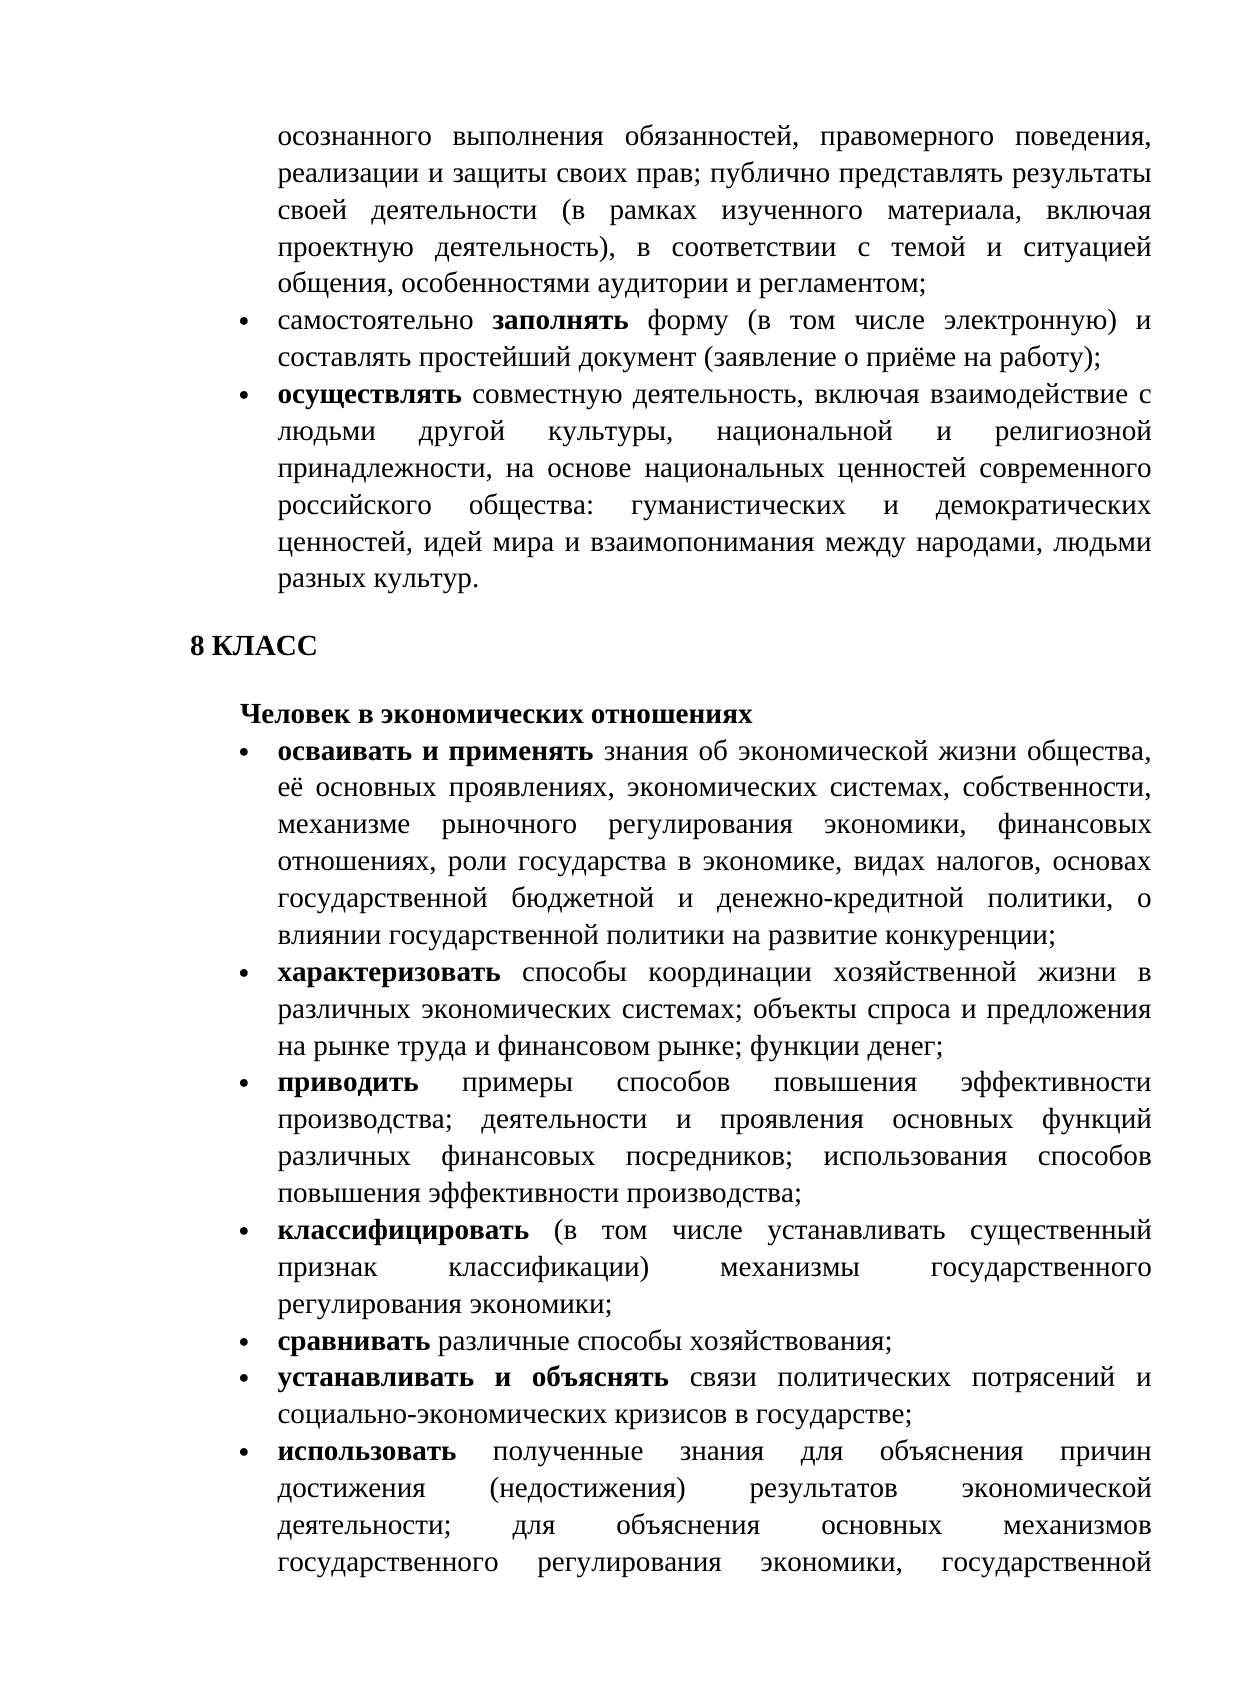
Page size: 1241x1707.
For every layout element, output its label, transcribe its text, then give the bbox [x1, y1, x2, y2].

list классифицировать (в том числе устанавливать существенный признак классификации) механизмы государственного регулирования экономики; [240, 1212, 1152, 1319]
text 8 КЛАСС [190, 628, 1152, 662]
list осуществлять совместную деятельность, включая взаимодействие с людьми другой культуры, национальной и религиозной принадлежности, на основе национальных ценностей современного российского общества: гуманистических и демократических ценностей, идей мира и взаимопонимания между народами, людьми разных культур. [240, 376, 1152, 594]
list самостоятельно заполнять форму (в том числе электронную) и составлять простейший документ (заявление о приёме на работу); [240, 302, 1152, 373]
list приводить примеры способов повышения эффективности производства; деятельности и проявления основных функций различных финансовых посредников; использования способов повышения эффективности производства; [240, 1064, 1152, 1209]
list устанавливать и объяснять связи политических потрясений и социально-экономических кризисов в государстве; [240, 1359, 1152, 1430]
text Человек в экономических отношениях [177, 696, 1152, 729]
list сравнивать различные способы хозяйствования; [240, 1323, 1152, 1356]
list осваивать и применять знания об экономической жизни общества, её основных проявлениях, экономических системах, собственности, механизме рыночного регулирования экономики, финансовых отношениях, роли государства в экономике, видах налогов, основах государственной бюджетной и денежно-кредитной политики, о влиянии государственной политики на развитие конкуренции; [240, 733, 1152, 951]
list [240, 1433, 1152, 1577]
list характеризовать способы координации хозяйственной жизни в различных экономических системах; объекты спроса и предложения на рынке труда и финансовом рынке; функции денег; [240, 954, 1152, 1061]
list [240, 118, 1152, 299]
